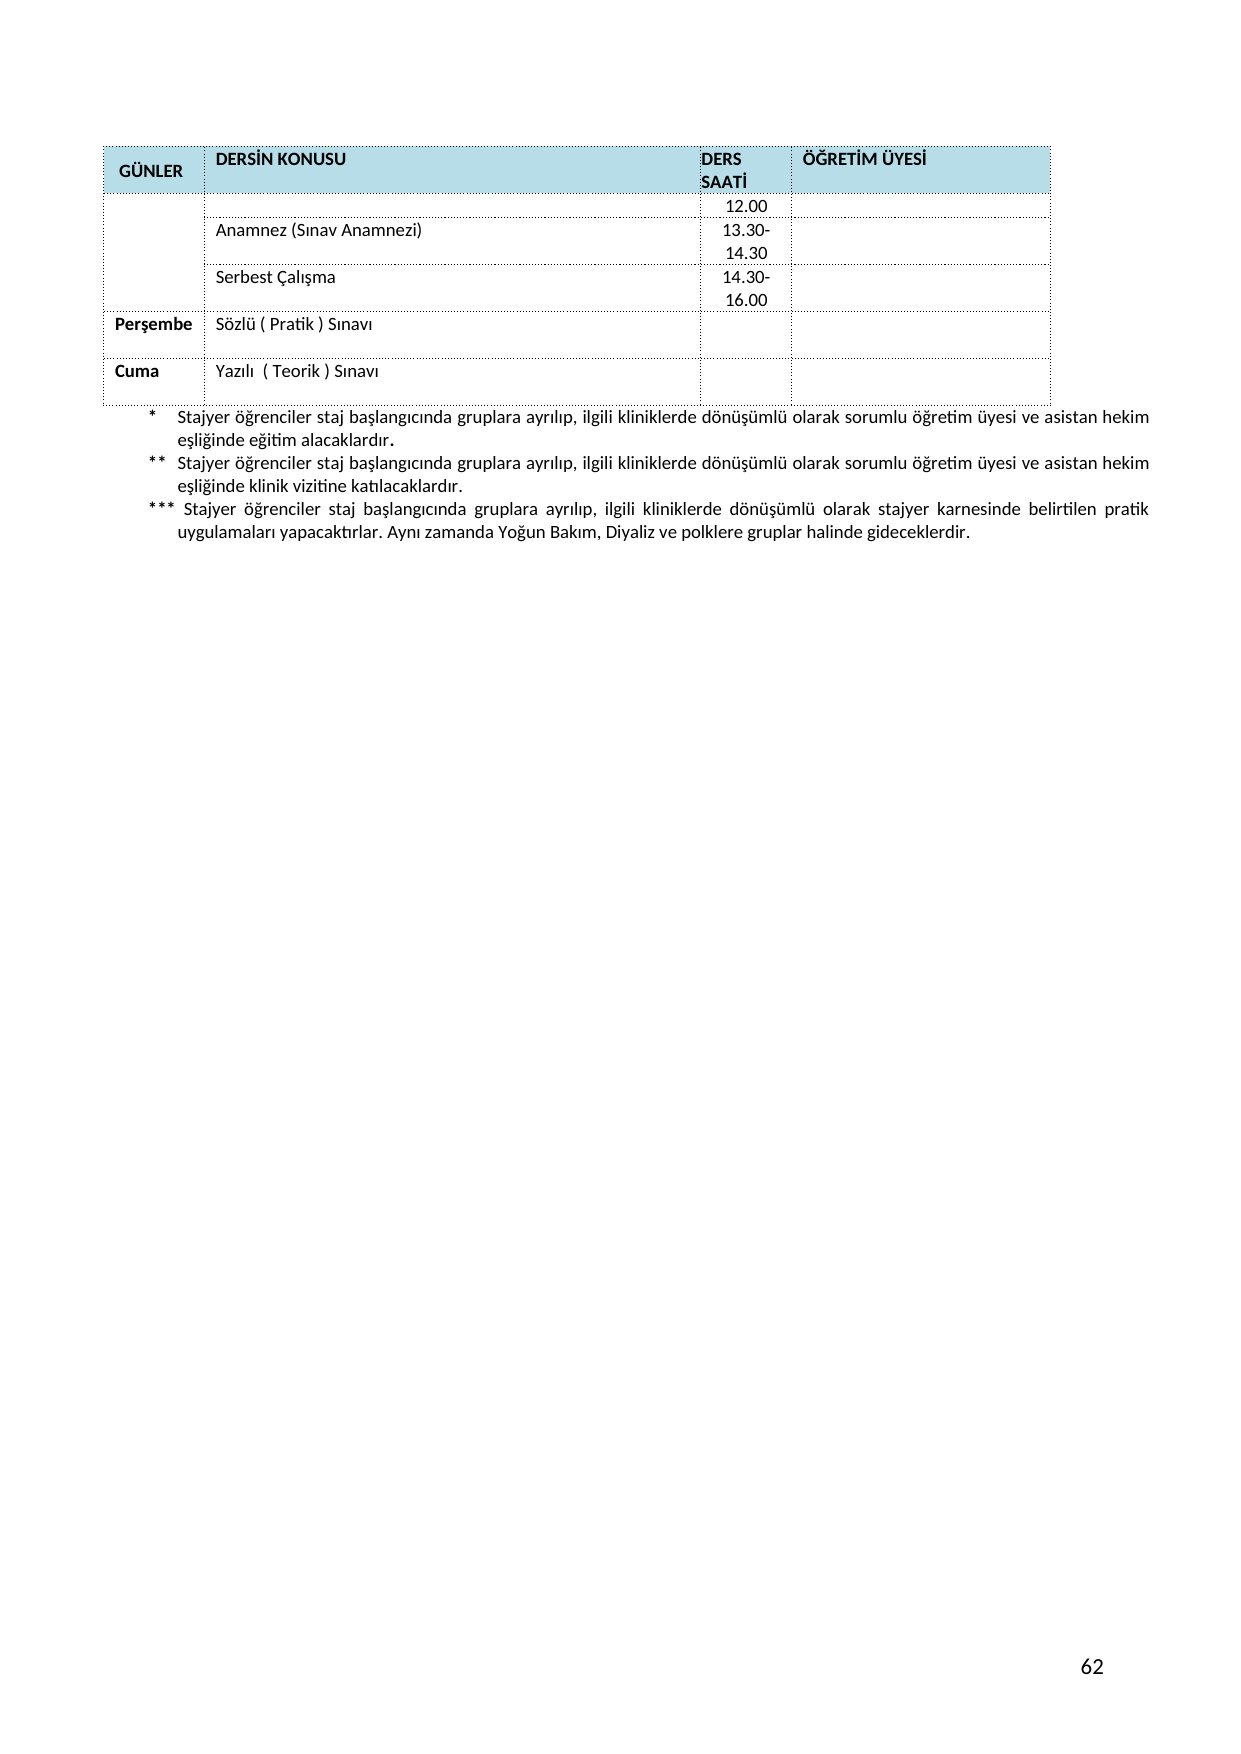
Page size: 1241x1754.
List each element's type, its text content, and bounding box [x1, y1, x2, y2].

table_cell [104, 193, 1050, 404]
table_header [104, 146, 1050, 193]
text *** Stajyer öğrenciler staj başlangıcında gruplara ayrılıp, ilgili kliniklerde dönüşümlü olarak stajyer karnesinde belirtilen pratik uygulamaları yapacaktırlar. Aynı zamanda Yoğun Bakım, Diyaliz ve polklere gruplar halinde gideceklerdir. [148, 497, 1151, 543]
text * Stajyer öğrenciler staj başlangıcında gruplara ayrılıp, ilgili kliniklerde dönüşümlü olarak sorumlu öğretim üyesi ve asistan hekim eşliğinde eğitim alacaklardır. [148, 406, 1151, 451]
text ** Stajyer öğrenciler staj başlangıcında gruplara ayrılıp, ilgili kliniklerde dönüşümlü olarak sorumlu öğretim üyesi ve asistan hekim eşliğinde klinik vizitine katılacaklardır. [148, 451, 1151, 497]
